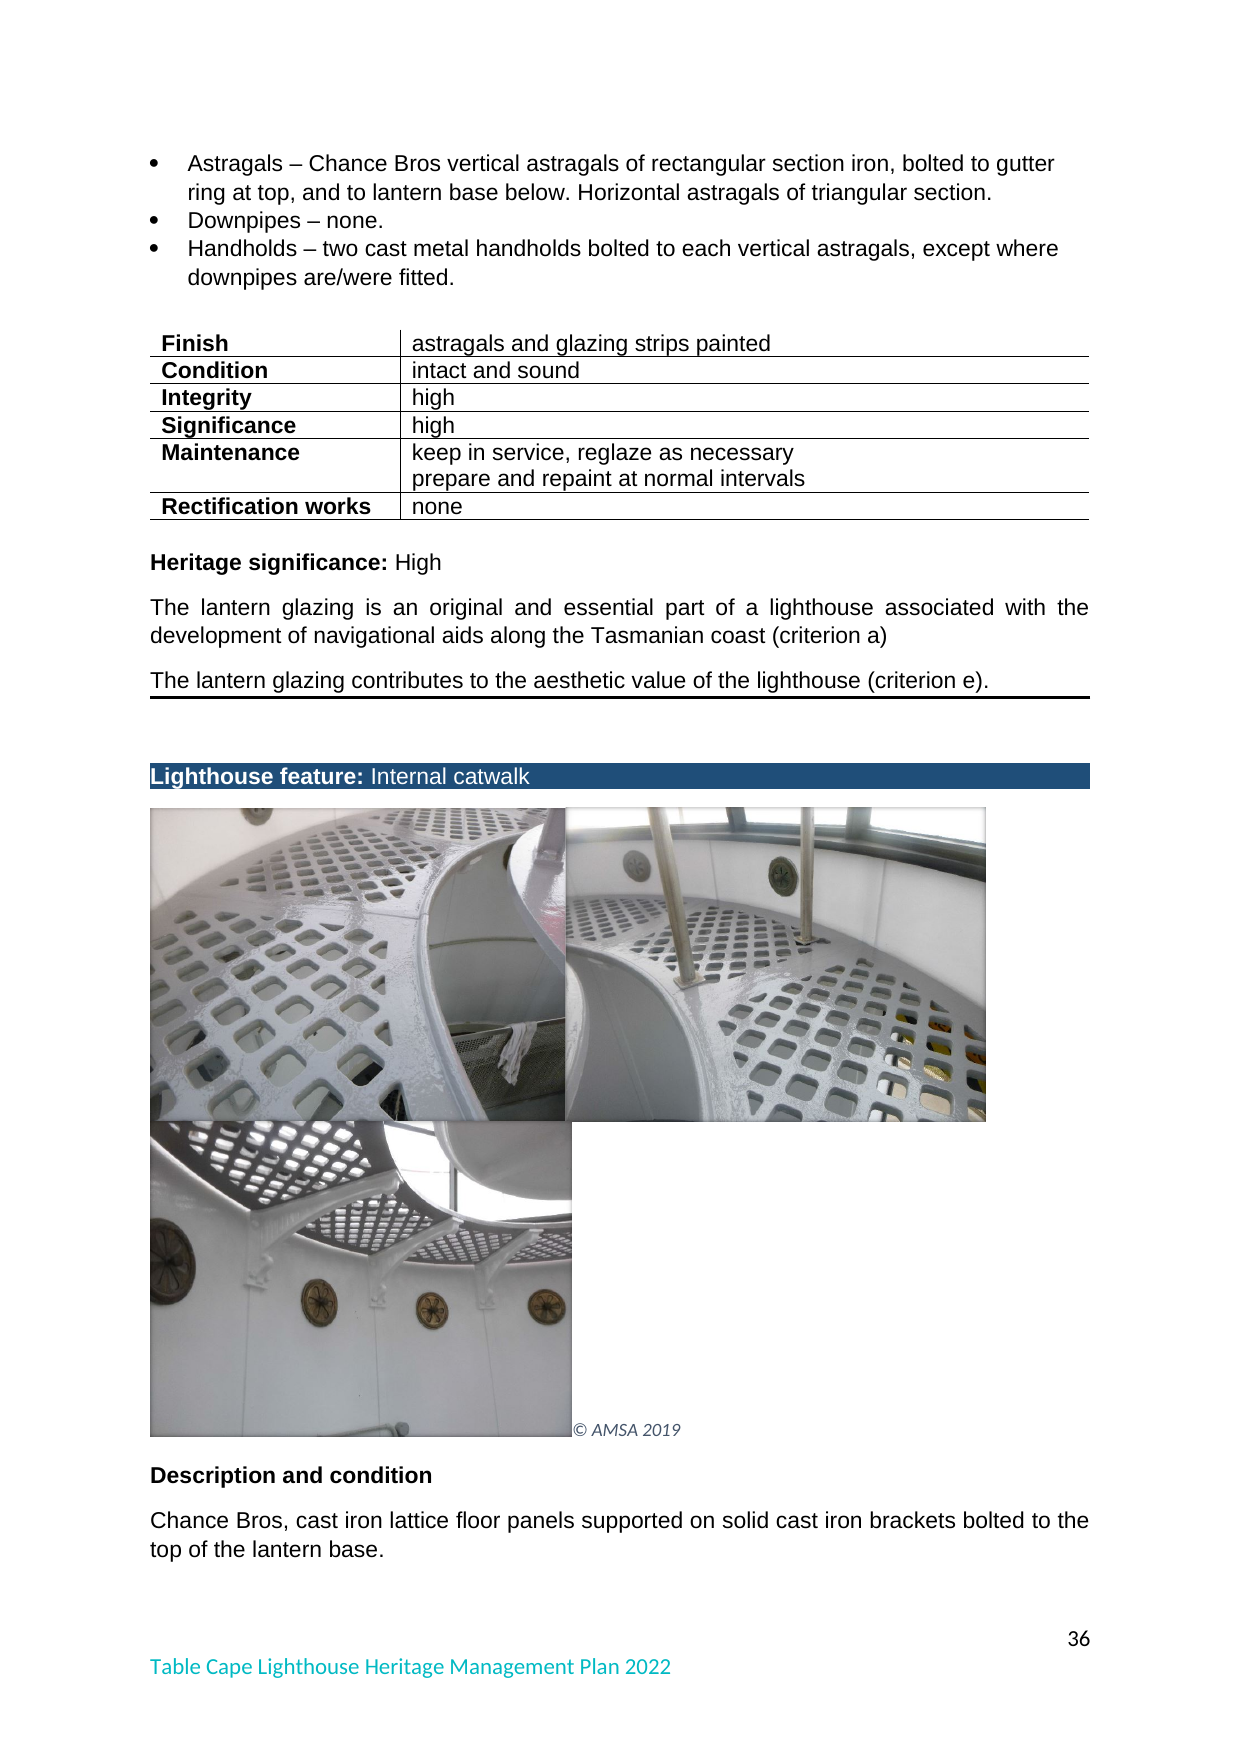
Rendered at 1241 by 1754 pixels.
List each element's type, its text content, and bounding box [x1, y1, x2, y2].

text Chance Bros, cast iron lattice floor panels supported on solid cast iron brackets bolted to the top of the lantern base. [150, 1507, 1090, 1562]
table_cell Integrity [150, 384, 400, 411]
table_cell none [401, 493, 1089, 519]
text Heritage significance: High [150, 549, 1090, 575]
table_cell Maintenance [150, 439, 400, 492]
text The lantern glazing contributes to the aesthetic value of the lighthouse (criterion e). [150, 667, 1090, 696]
table_cell Rectification works [150, 493, 400, 519]
list Handholds – two cast metal handholds bolted to each vertical astragals, except where downpipes are/were fitted. [150, 235, 1090, 290]
picture [150, 807, 986, 1437]
table_cell intact and sound [401, 357, 1089, 383]
text Lighthouse feature: Internal catwalk [150, 763, 1090, 789]
text The lantern glazing is an original and essential part of a lighthouse associated with the development of navigational aids along the Tasmanian coast (criterion a) [150, 594, 1090, 648]
table_header Finish [150, 330, 400, 356]
table_cell high [401, 384, 1089, 411]
table_cell high [401, 412, 1089, 438]
table_cell Significance [150, 412, 400, 438]
list Astragals – Chance Bros vertical astragals of rectangular section iron, bolted to gutter ring at top, and to lantern base below. Horizontal astragals of triangular section. [150, 150, 1090, 205]
table_header astragals and glazing strips painted [401, 330, 1089, 356]
text Description and condition [150, 1462, 1090, 1489]
table_cell Condition [150, 357, 400, 383]
list Downpipes – none. [150, 207, 1090, 233]
table_cell keep in service, reglaze as necessary prepare and repaint at normal intervals [401, 439, 1089, 492]
